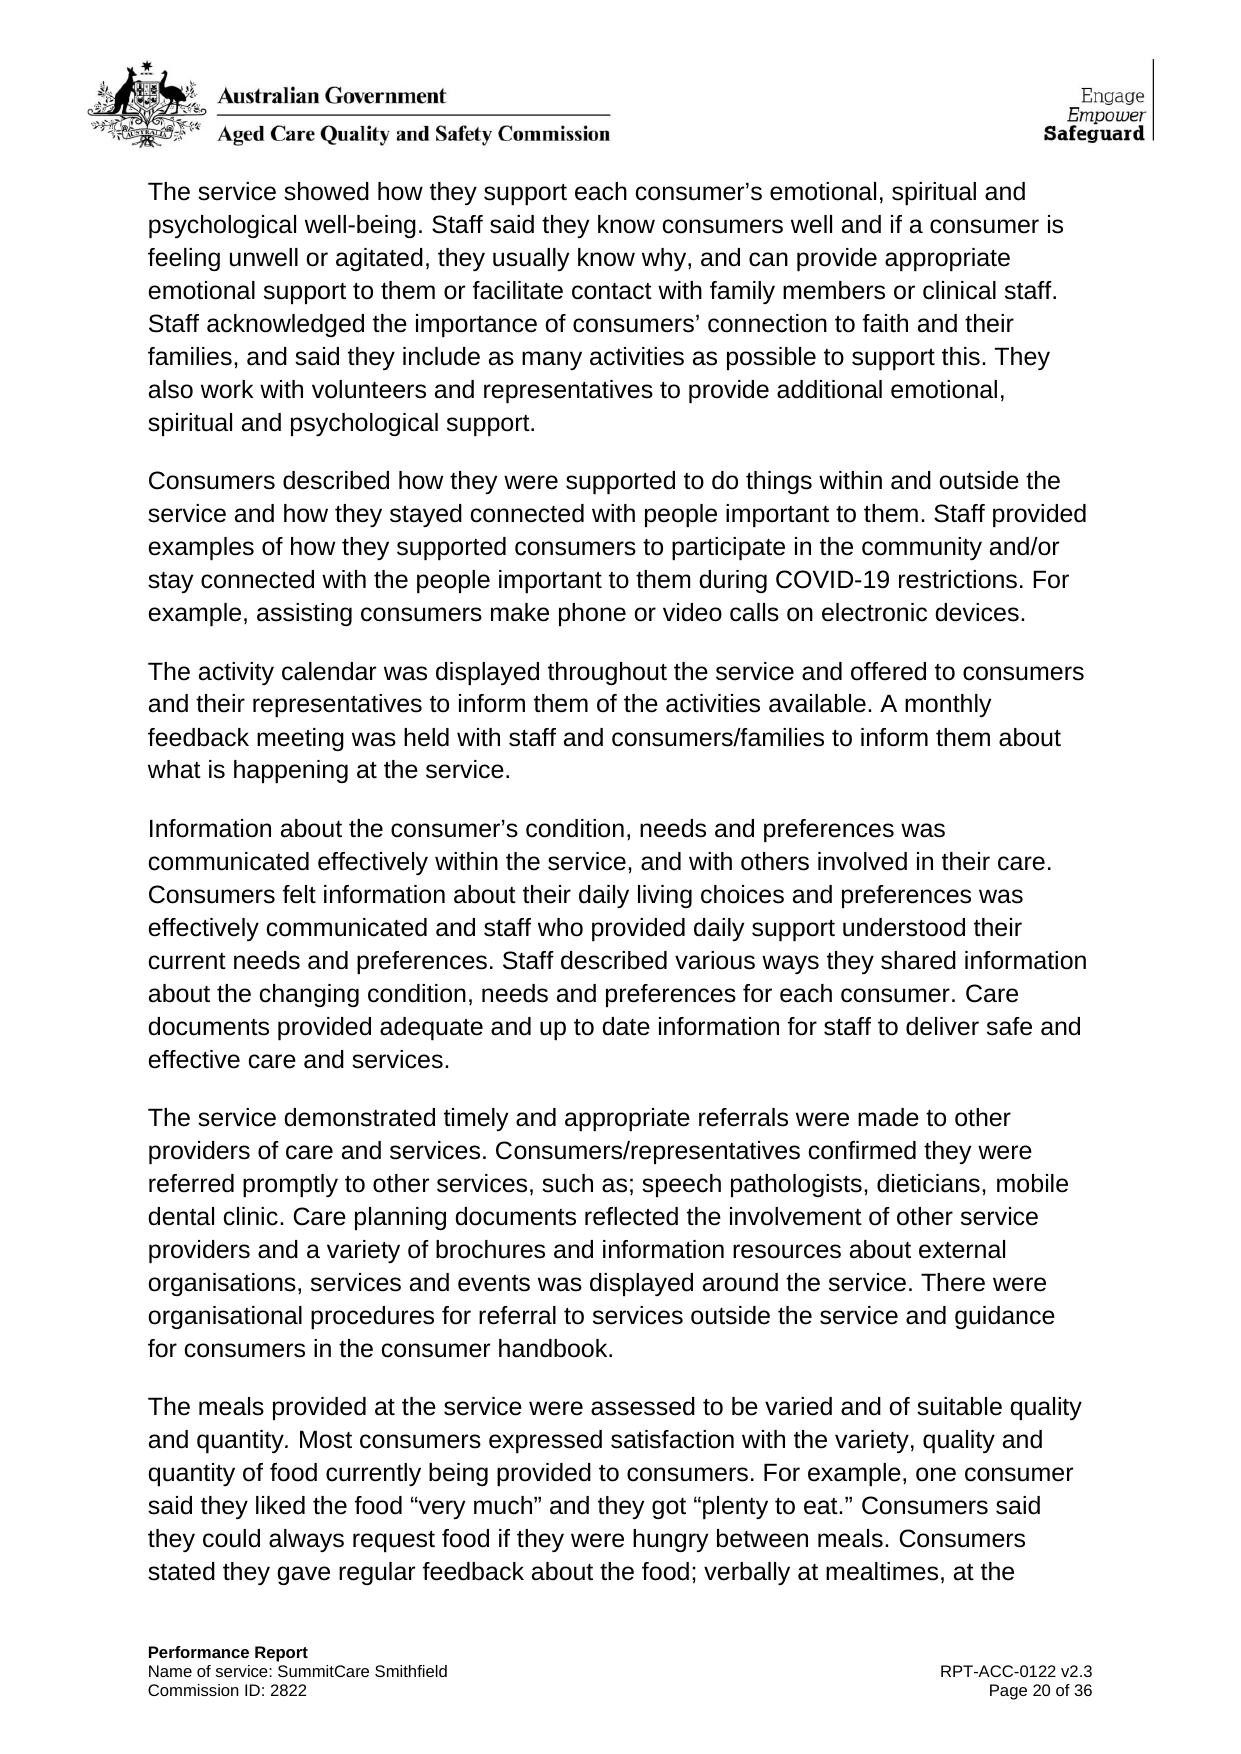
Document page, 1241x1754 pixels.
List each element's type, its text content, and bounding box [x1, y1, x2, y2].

text The activity calendar was displayed throughout the service and offered to consumers and their representatives to inform them of the activities available. A monthly feedback meeting was held with staff and consumers/families to inform them about what is happening at the service. [148, 656, 1092, 784]
text The service showed how they support each consumer’s emotional, spiritual and psychological well-being. Staff said they know consumers well and if a consumer is feeling unwell or agitated, they usually know why, and can provide appropriate emotional support to them or facilitate contact with family members or clinical staff. Staff acknowledged the importance of consumers’ connection to faith and their families, and said they include as many activities as possible to support this. They also work with volunteers and representatives to provide additional emotional, spiritual and psychological support. [148, 177, 1092, 437]
text Information about the consumer’s condition, needs and preferences was communicated effectively within the service, and with others involved in their care. Consumers felt information about their daily living choices and preferences was effectively communicated and staff who provided daily support understood their current needs and preferences. Staff described various ways they shared information about the changing condition, needs and preferences for each consumer. Care documents provided adequate and up to date information for staff to deliver safe and effective care and services. [148, 813, 1092, 1073]
picture [1, 0, 1241, 169]
text The service demonstrated timely and appropriate referrals were made to other providers of care and services. Consumers/representatives confirmed they were referred promptly to other services, such as; speech pathologists, dieticians, mobile dental clinic. Care planning documents reflected the involvement of other service providers and a variety of brochures and information resources about external organisations, services and events was displayed around the service. There were organisational procedures for referral to services outside the service and guidance for consumers in the consumer handbook. [148, 1103, 1092, 1363]
text Consumers described how they were supported to do things within and outside the service and how they stayed connected with people important to them. Staff provided examples of how they supported consumers to participate in the community and/or stay connected with the people important to them during COVID-19 restrictions. For example, assisting consumers make phone or video calls on electronic devices. [148, 466, 1092, 627]
